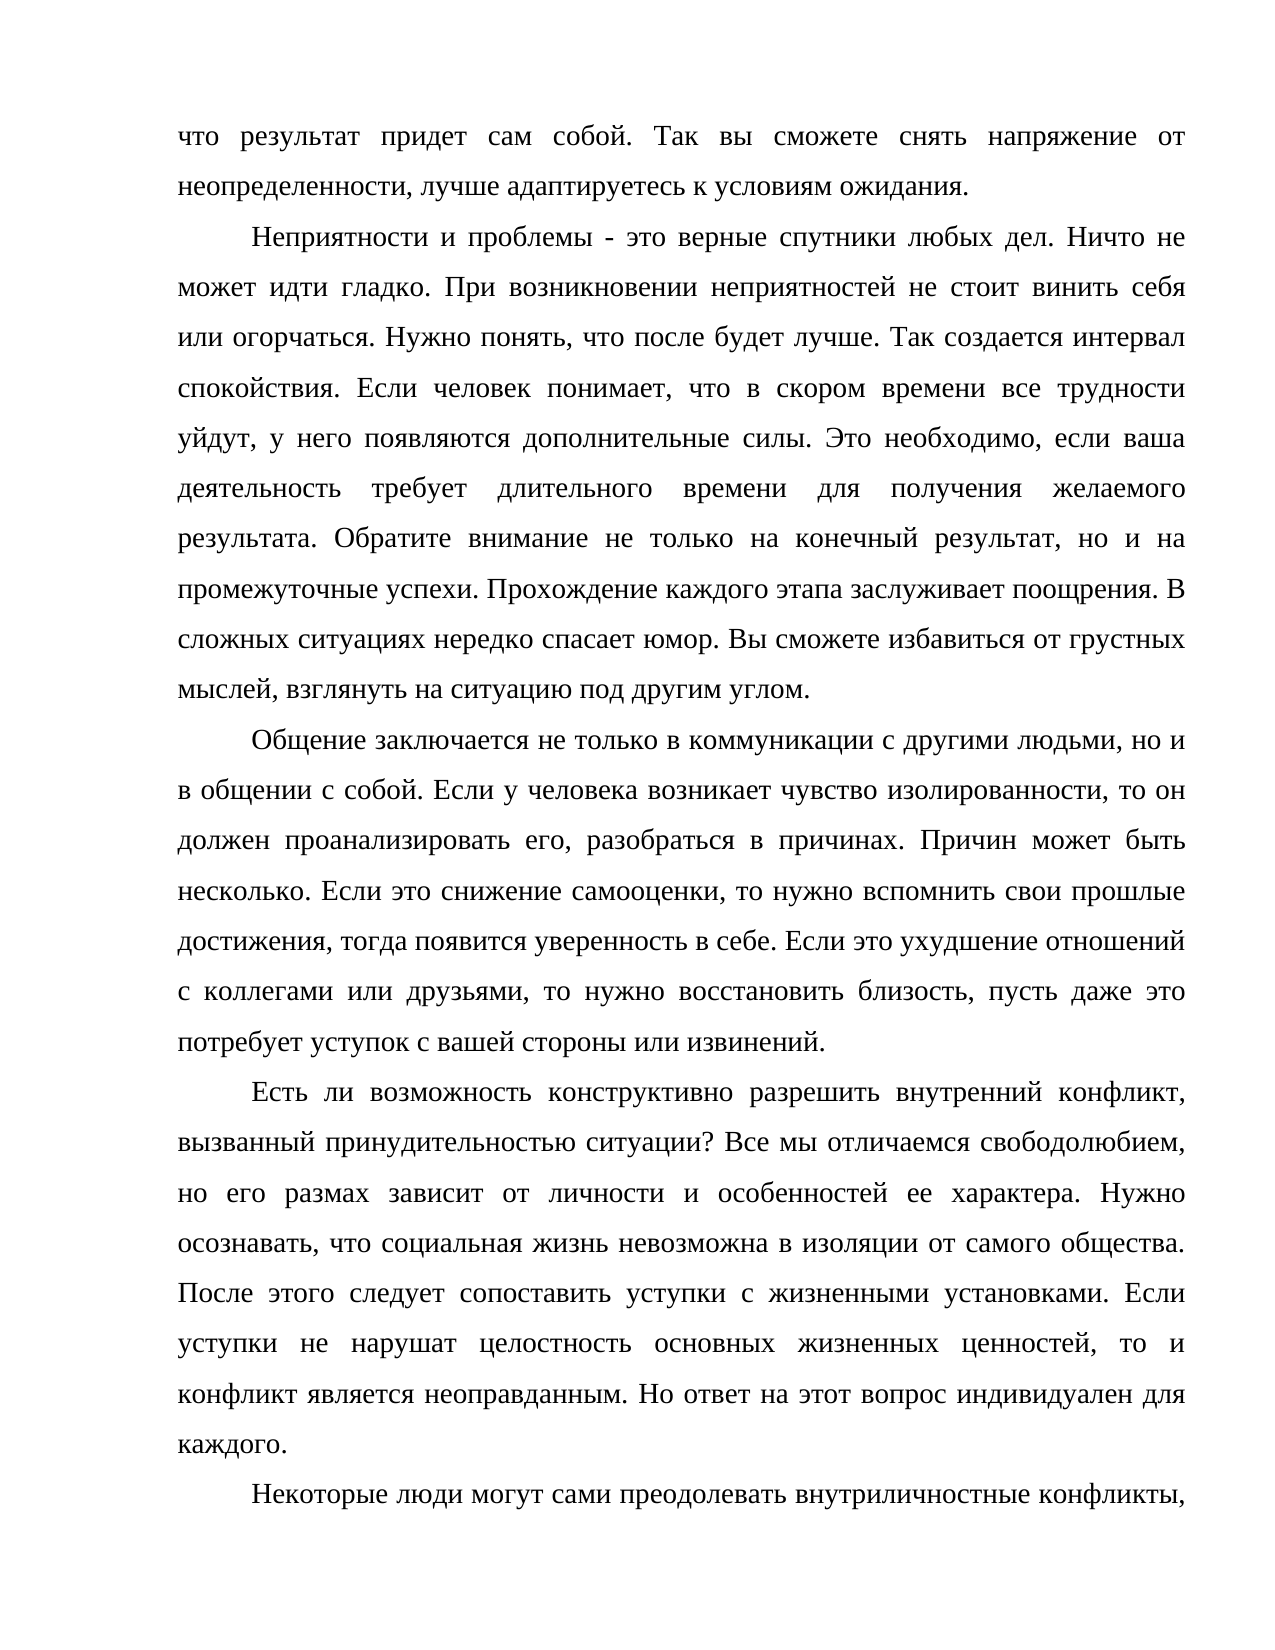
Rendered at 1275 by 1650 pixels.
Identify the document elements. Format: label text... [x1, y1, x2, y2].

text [177, 1477, 1186, 1510]
text Есть ли возможность конструктивно разрешить внутренний конфликт, вызванный принудительностью ситуации? Все мы отличаемся свободолюбием, но его размах зависит от личности и особенностей ее характера. Нужно осознавать, что социальная жизнь невозможна в изоляции от самого общества. После этого следует сопоставить уступки с жизненными установками. Если уступки не нарушат целостность основных жизненных ценностей, то и конфликт является неоправданным. Но ответ на этот вопрос индивидуален для каждого. [177, 1074, 1186, 1460]
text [177, 118, 1186, 202]
text Неприятности и проблемы - это верные спутники любых дел. Ничто не может идти гладко. При возникновении неприятностей не стоит винить себя или огорчаться. Нужно понять, что после будет лучше. Так создается интервал спокойствия. Если человек понимает, что в скором времени все трудности уйдут, у него появляются дополнительные силы. Это необходимо, если ваша деятельность требует длительного времени для получения желаемого результата. Обратите внимание не только на конечный результат, но и на промежуточные успехи. Прохождение каждого этапа заслуживает поощрения. В сложных ситуациях нередко спасает юмор. Вы сможете избавиться от грустных мыслей, взглянуть на ситуацию под другим углом. [177, 219, 1186, 705]
text Общение заключается не только в коммуникации с другими людьми, но и в общении с собой. Если у человека возникает чувство изолированности, то он должен проанализировать его, разобраться в причинах. Причин может быть несколько. Если это снижение самооценки, то нужно вспомнить свои прошлые достижения, тогда появится уверенность в себе. Если это ухудшение отношений с коллегами или друзьями, то нужно восстановить близость, пусть даже это потребует уступок с вашей стороны или извинений. [177, 722, 1186, 1057]
